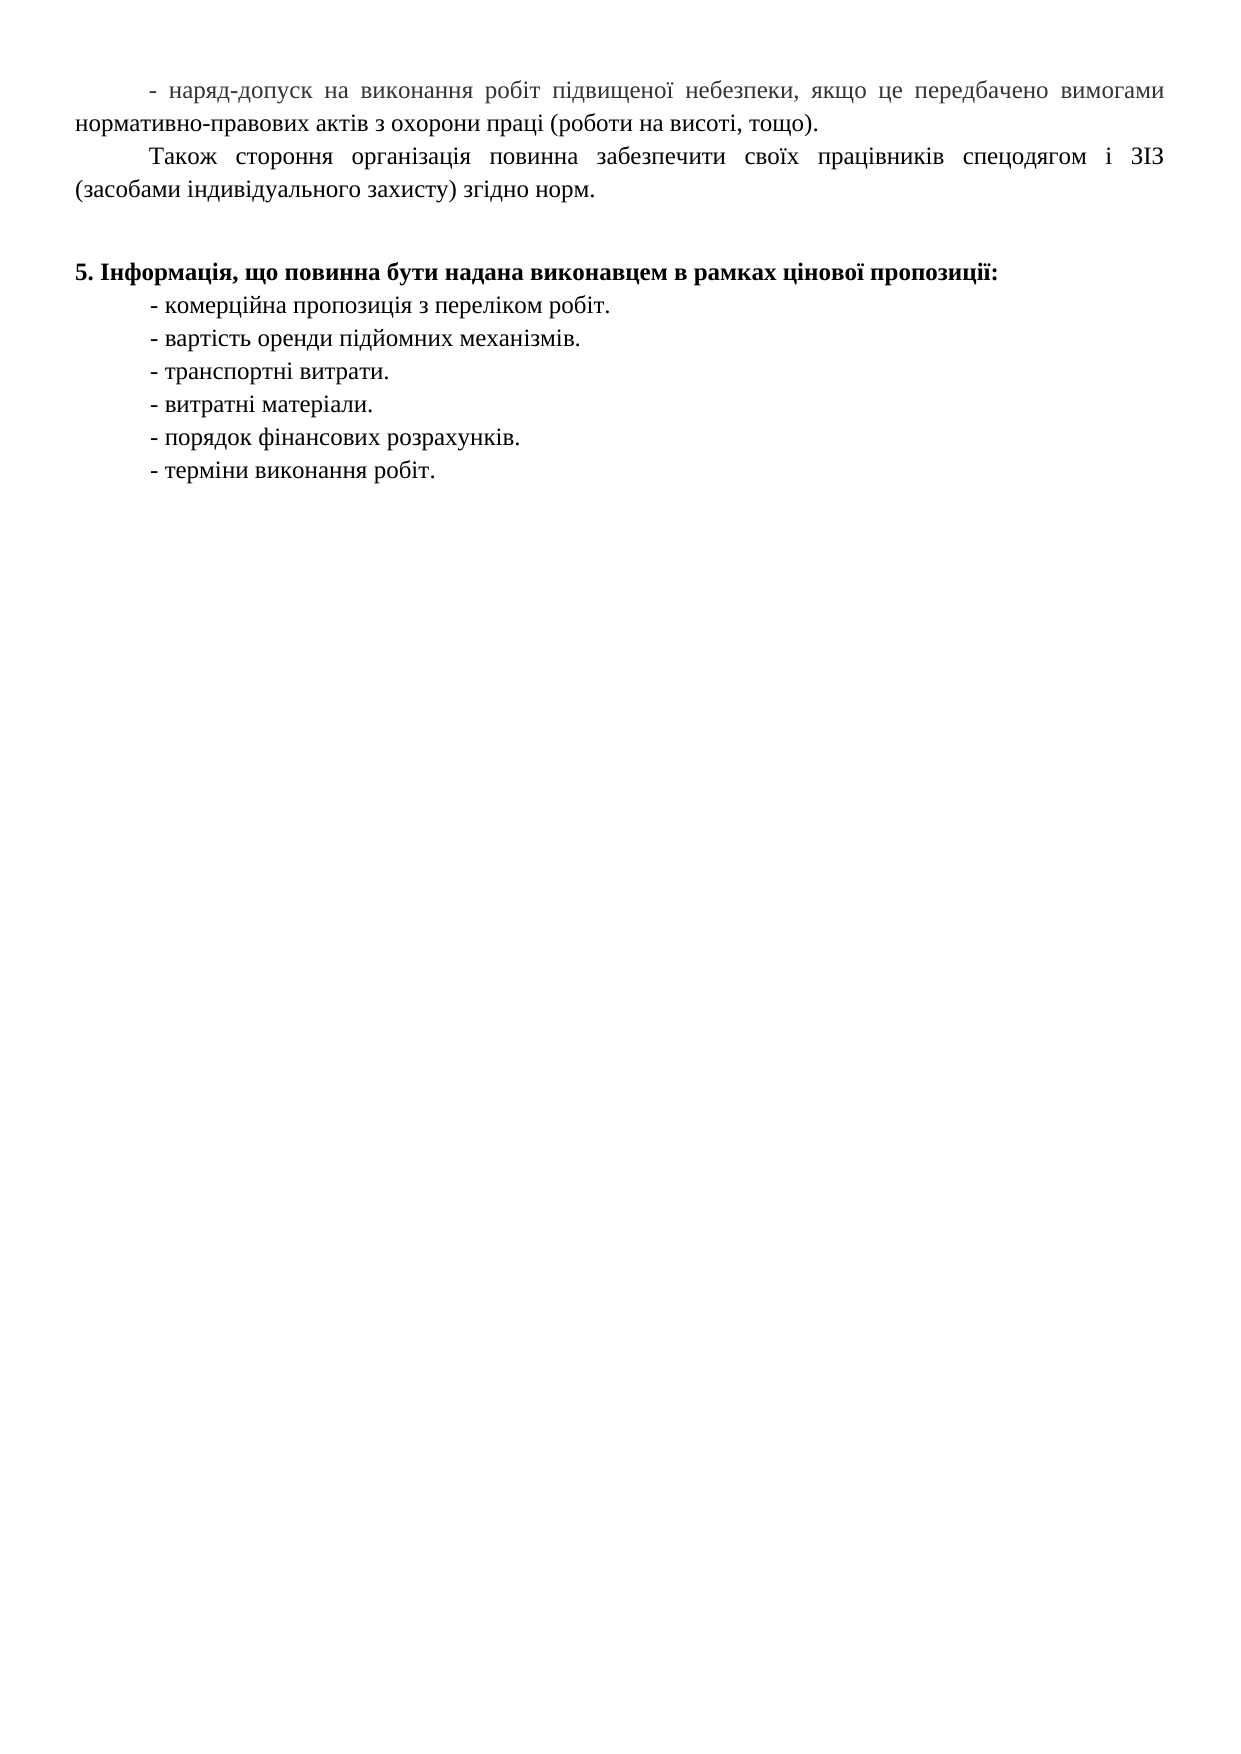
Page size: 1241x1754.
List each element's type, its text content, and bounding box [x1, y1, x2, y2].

text 5. Інформація, що повинна бути надана виконавцем в рамках цінової пропозиції: [75, 257, 1165, 285]
text - терміни виконання робіт. [150, 455, 1165, 483]
text - комерційна пропозиція з переліком робіт. [150, 290, 1165, 318]
text - вартість оренди підйомних механізмів. [150, 323, 1165, 351]
text - наряд-допуск на виконання робіт підвищеної небезпеки, якщо це передбачено вимогами нормативно-правових актів з охорони праці (роботи на висоті, тощо). [75, 75, 1165, 137]
text - порядок фінансових розрахунків. [150, 422, 1165, 451]
text - витратні матеріали. [150, 389, 1165, 417]
text - транспортні витрати. [150, 356, 1165, 384]
list Також стороння організація повинна забезпечити своїх працівників спецодягом і ЗІЗ (засобами індивідуального захисту) згідно норм. [75, 141, 1165, 203]
